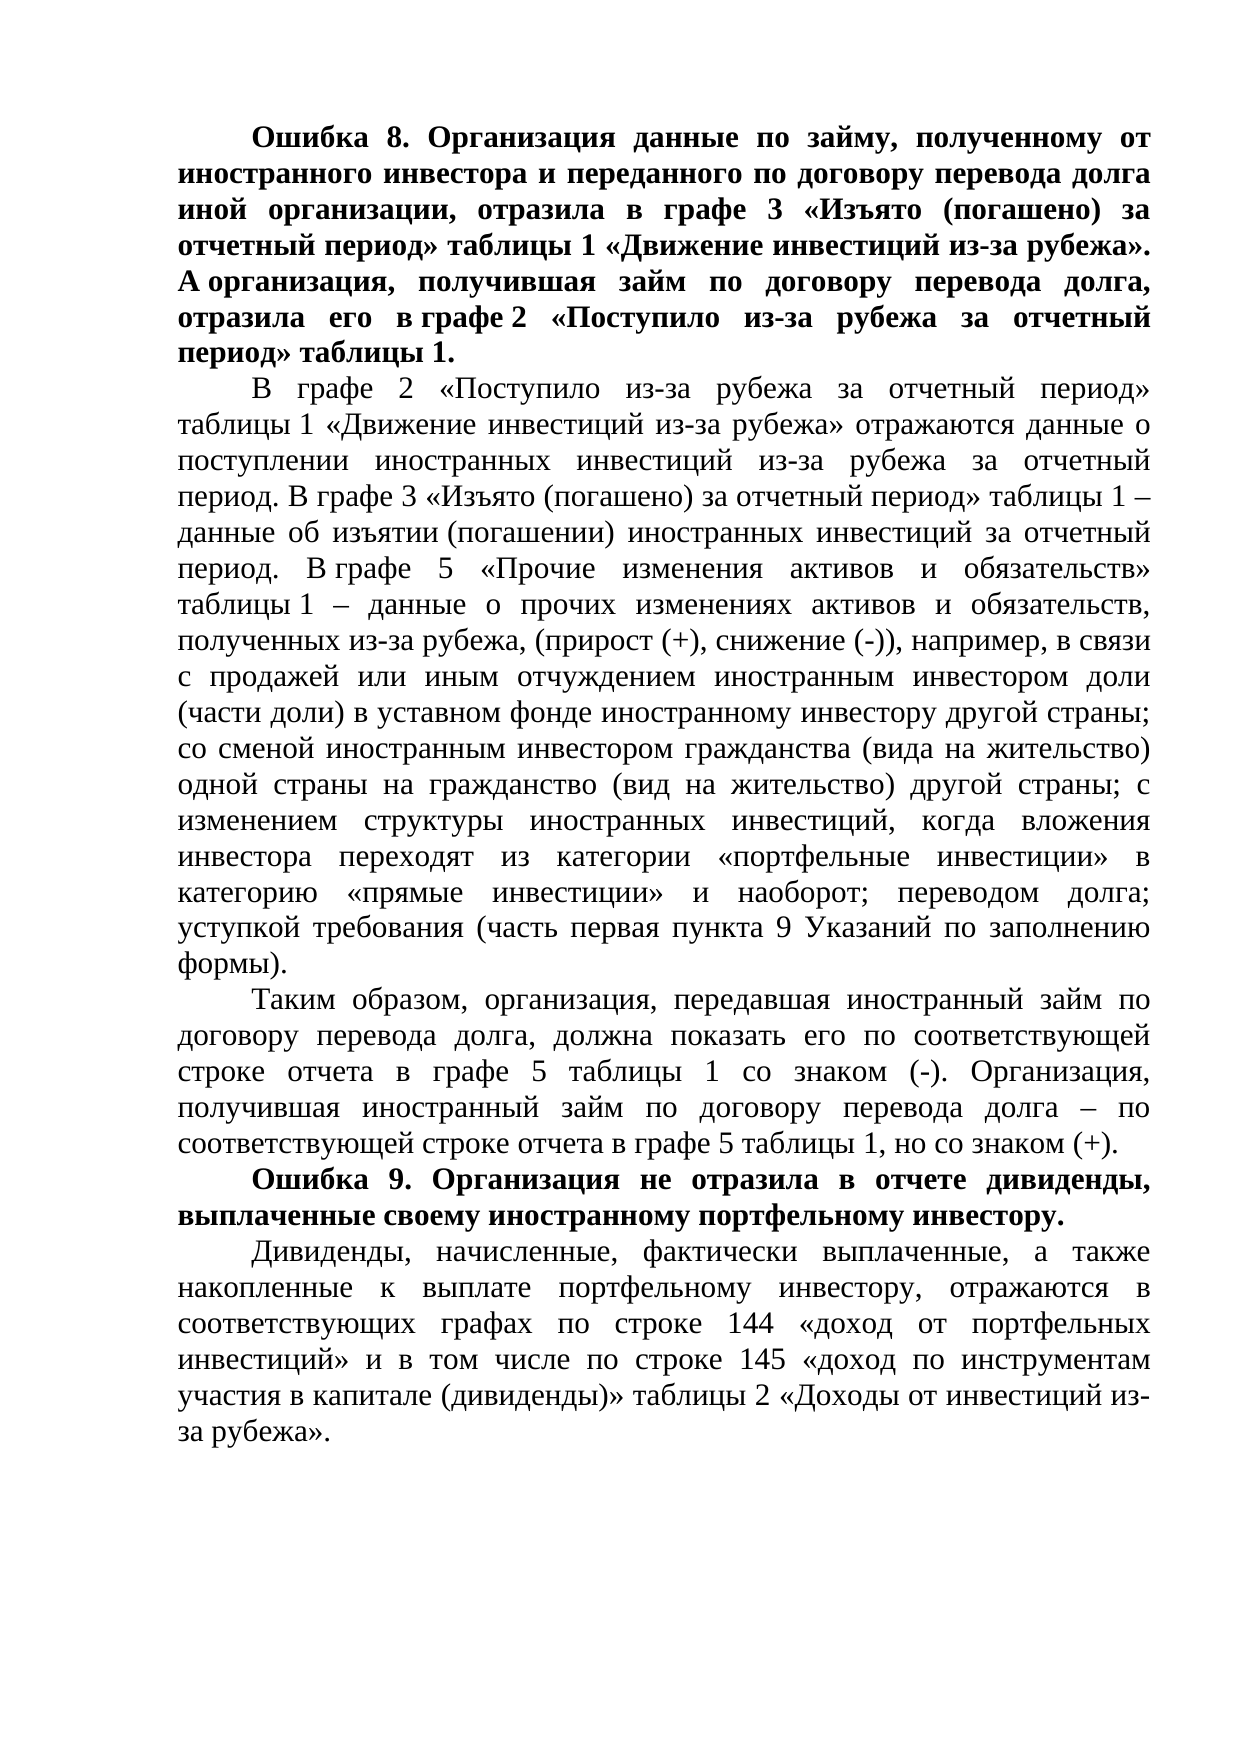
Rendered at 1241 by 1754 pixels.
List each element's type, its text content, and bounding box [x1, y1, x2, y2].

text Ошибка 8. Организация данные по займу, полученному от иностранного инвестора и переданного по договору перевода долга иной организации, отразила в графе 3 «Изъято (погашено) за отчетный период» таблицы 1 «Движение инвестиций из-за рубежа». А организация, получившая займ по договору перевода долга, отразила его в графе 2 «Поступило из-за рубежа за отчетный период» таблицы 1. [177, 118, 1152, 370]
text Таким образом, организация, передавшая иностранный займ по договору перевода долга, должна показать его по соответствующей строке отчета в графе 5 таблицы 1 со знаком (-). Организация, получившая иностранный займ по договору перевода долга – по соответствующей строке отчета в графе 5 таблицы 1, но со знаком (+). [177, 981, 1152, 1160]
text Ошибка 9. Организация не отразила в отчете дивиденды, выплаченные своему иностранному портфельному инвестору. [177, 1160, 1152, 1232]
text Дивиденды, начисленные, фактически выплаченные, а также накопленные к выплате портфельному инвестору, отражаются в соответствующих графах по строке 144 «доход от портфельных инвестиций» и в том числе по строке 145 «доход по инструментам участия в капитале (дивиденды)» таблицы 2 «Доходы от инвестиций из-за рубежа». [177, 1232, 1152, 1448]
text В графе 2 «Поступило из-за рубежа за отчетный период» таблицы 1 «Движение инвестиций из-за рубежа» отражаются данные о поступлении иностранных инвестиций из-за рубежа за отчетный период. В графе 3 «Изъято (погашено) за отчетный период» таблицы 1 – данные об изъятии (погашении) иностранных инвестиций за отчетный период. В графе 5 «Прочие изменения активов и обязательств» таблицы 1 – данные о прочих изменениях активов и обязательств, полученных из-за рубежа, (прирост (+), снижение (-)), например, в связи с продажей или иным отчуждением иностранным инвестором доли (части доли) в уставном фонде иностранному инвестору другой страны; со сменой иностранным инвестором гражданства (вида на жительство) одной страны на гражданство (вид на жительство) другой страны; с изменением структуры иностранных инвестиций, когда вложения инвестора переходят из категории «портфельные инвестиции» в категорию «прямые инвестиции» и наоборот; переводом долга; уступкой требования (часть первая пункта 9 Указаний по заполнению формы). [177, 370, 1152, 981]
